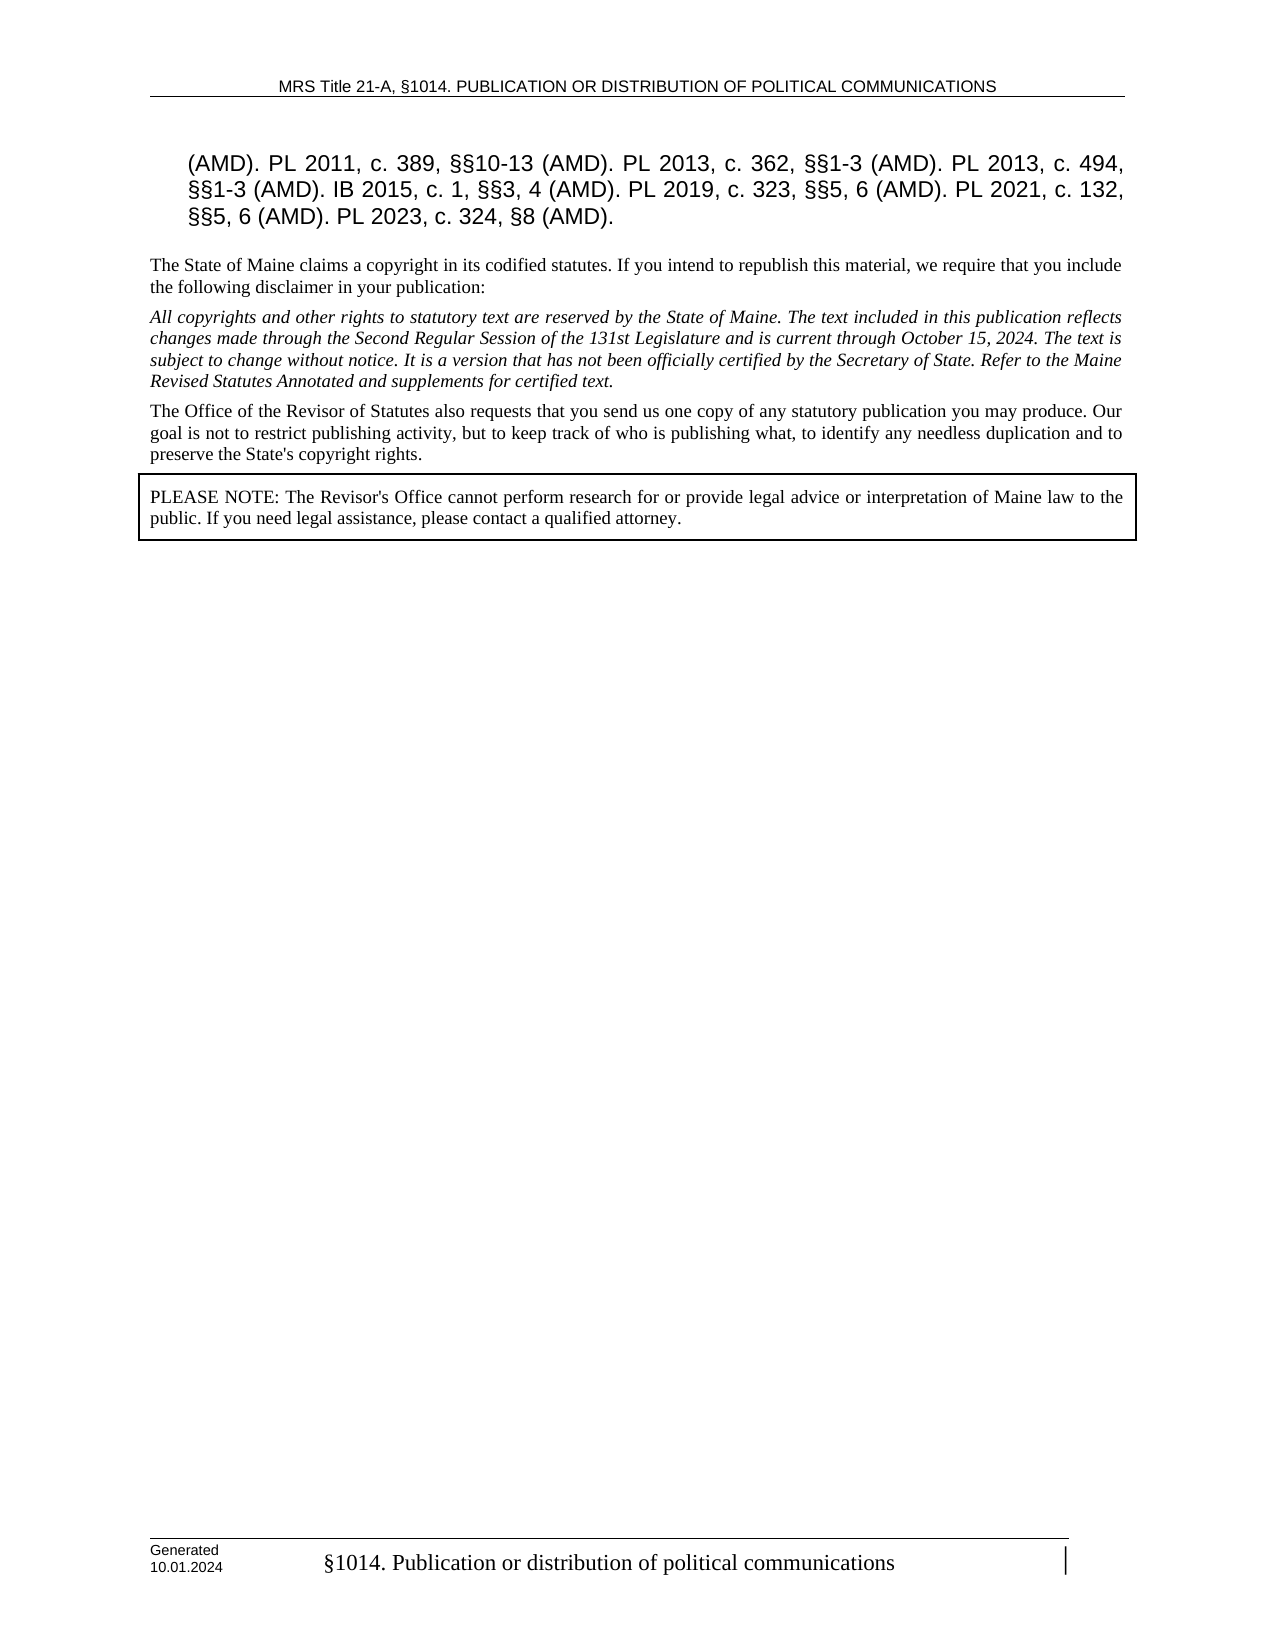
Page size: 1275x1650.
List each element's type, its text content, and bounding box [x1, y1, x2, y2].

text PLEASE NOTE: The Revisor's Office cannot perform research for or provide legal advice or interpretation of Maine law to the public. If you need legal assistance, please contact a qualified attorney. [140, 475, 1135, 539]
text The State of Maine claims a copyright in its codified statutes. If you intend to republish this material, we require that you include the following disclaimer in your publication: [150, 254, 1125, 297]
text All copyrights and other rights to statutory text are reserved by the State of Maine. The text included in this publication reflects changes made through the Second Regular Session of the 131st Legislature and is current through October 15, 2024 . The text is subject to change without notice. It is a version that has not been officially certified by the Secretary of State. Refer to the Maine Revised Statutes Annotated and supplements for certified text. [150, 306, 1125, 392]
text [187, 150, 1125, 229]
text The Office of the Revisor of Statutes also requests that you send us one copy of any statutory publication you may produce. Our goal is not to restrict publishing activity, but to keep track of who is publishing what, to identify any needless duplication and to preserve the State's copyright rights. [150, 400, 1125, 465]
